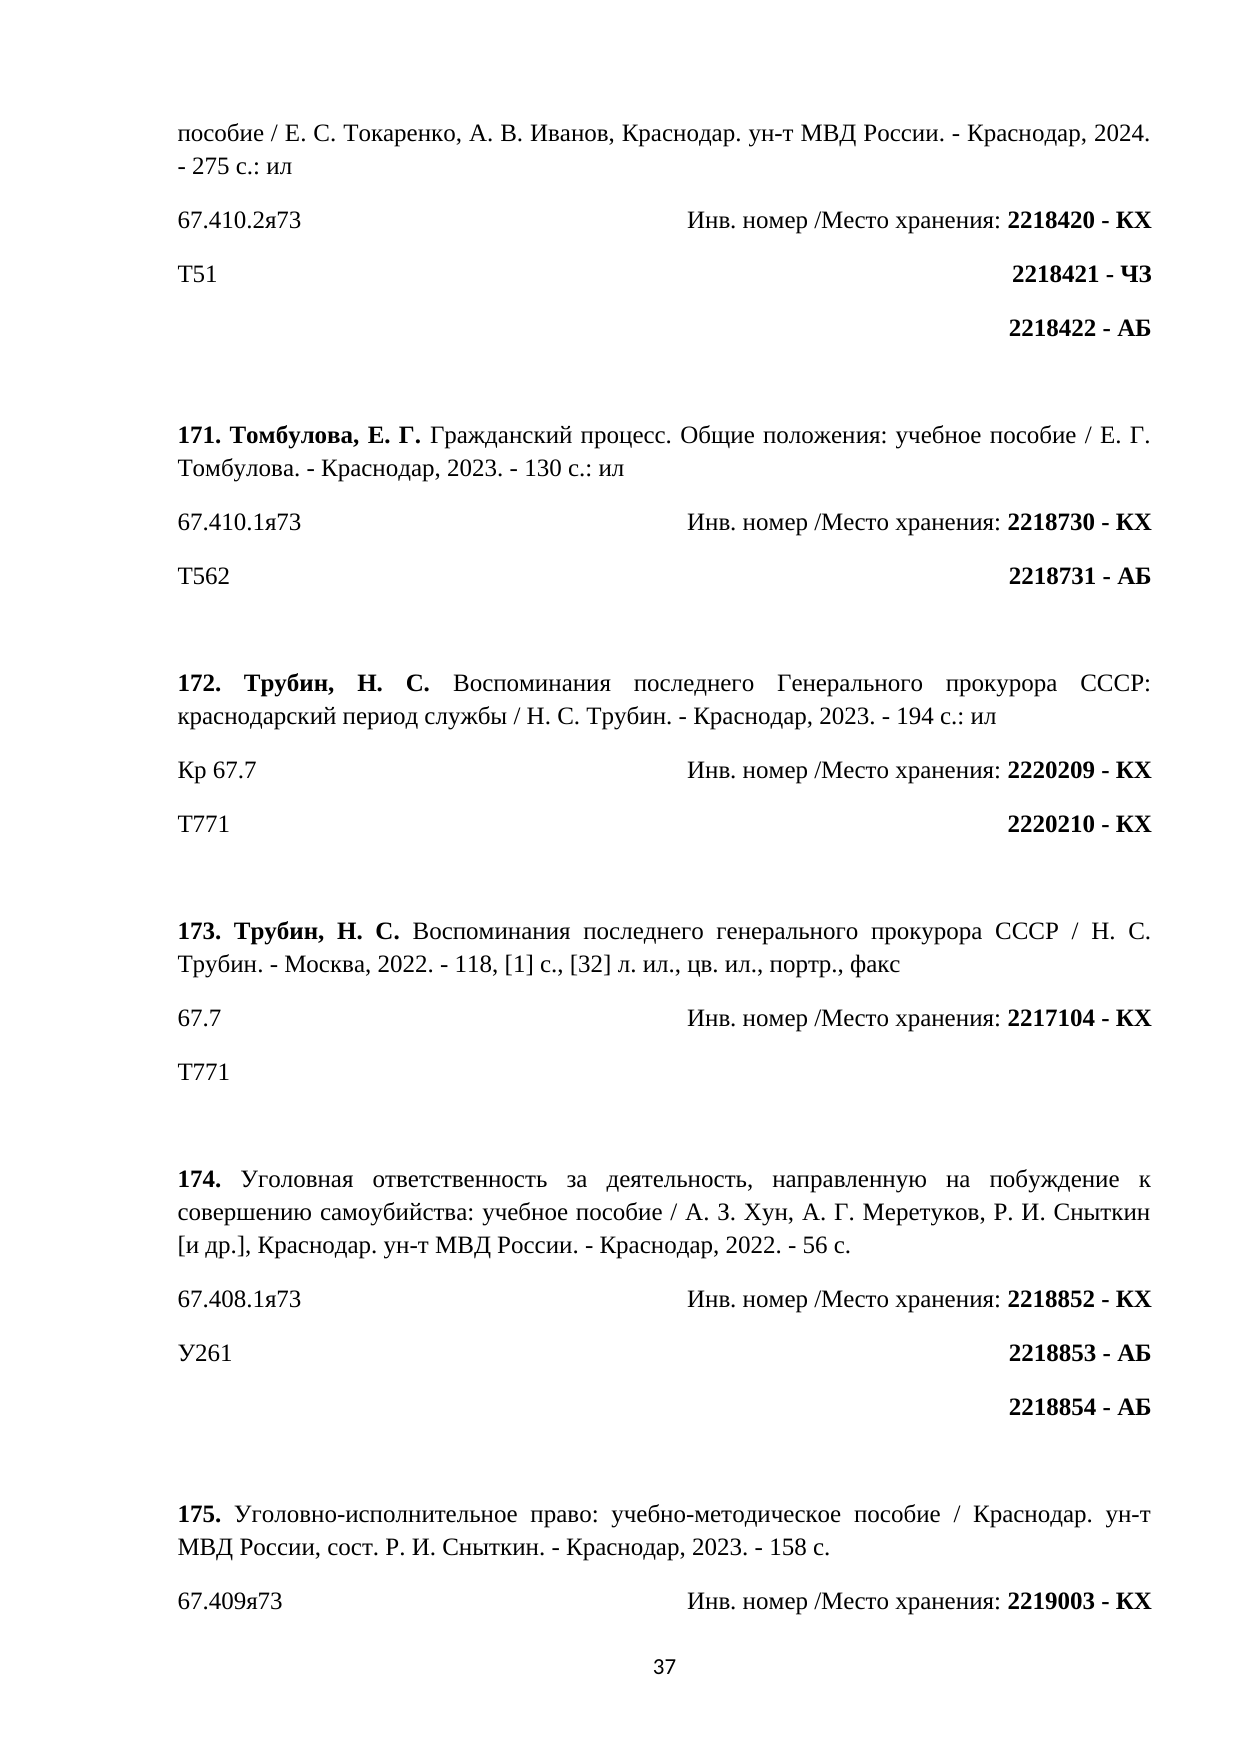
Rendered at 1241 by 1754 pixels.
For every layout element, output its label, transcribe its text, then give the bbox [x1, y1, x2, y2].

table_header 67.410.1я73 Т562 [166, 507, 565, 614]
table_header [565, 1586, 1163, 1614]
table_header 67.408.1я73 У261 [166, 1284, 565, 1445]
text 173. Трубин, Н. С. Воспоминания последнего генерального прокурора СССР / Н. С. Трубин. - Москва, 2022. - 118, [1] с., [32] л. ил., цв. ил., портр., факс [177, 916, 1152, 978]
table_header Инв. номер /Место хранения: 2218730 - КХ 2218731 - АБ [565, 507, 1163, 614]
table_header Инв. номер /Место хранения: 2220209 - КХ 2220210 - КХ [565, 755, 1163, 862]
text 172. Трубин, Н. С. Воспоминания последнего Генерального прокурора СССР: краснодарский период службы / Н. С. Трубин. - Краснодар, 2023. - 194 с.: ил [177, 668, 1152, 730]
table_header Инв. номер /Место хранения: 2218420 - КХ 2218421 - ЧЗ 2218422 - АБ [565, 205, 1163, 366]
table_header Кр 67.7 Т771 [166, 755, 565, 862]
text 171. Томбулова, Е. Г. Гражданский процесс. Общие положения: учебное пособие / Е. Г. Томбулова. - Краснодар, 2023. - 130 с.: ил [177, 420, 1152, 482]
table_header 67.410.2я73 Т51 [166, 205, 565, 366]
text 174. Уголовная ответственность за деятельность, направленную на побуждение к совершению самоубийства: учебное пособие / А. З. Хун, А. Г. Меретуков, Р. И. Сныткин [и др.], Краснодар. ун-т МВД России. - Краснодар, 2022. - 56 с. [177, 1164, 1152, 1259]
text 175. Уголовно-исполнительное право: учебно-методическое пособие / Краснодар. ун-т МВД России, сост. Р. И. Сныткин. - Краснодар, 2023. - 158 с. [177, 1499, 1152, 1561]
table_header Инв. номер /Место хранения: 2217104 - КХ [565, 1003, 1163, 1110]
table_header 67.7 Т771 [166, 1003, 565, 1110]
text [177, 118, 1152, 180]
table_header Инв. номер /Место хранения: 2218852 - КХ 2218853 - АБ 2218854 - АБ [565, 1284, 1163, 1445]
table_header 67.409я73 У261 [166, 1586, 565, 1614]
